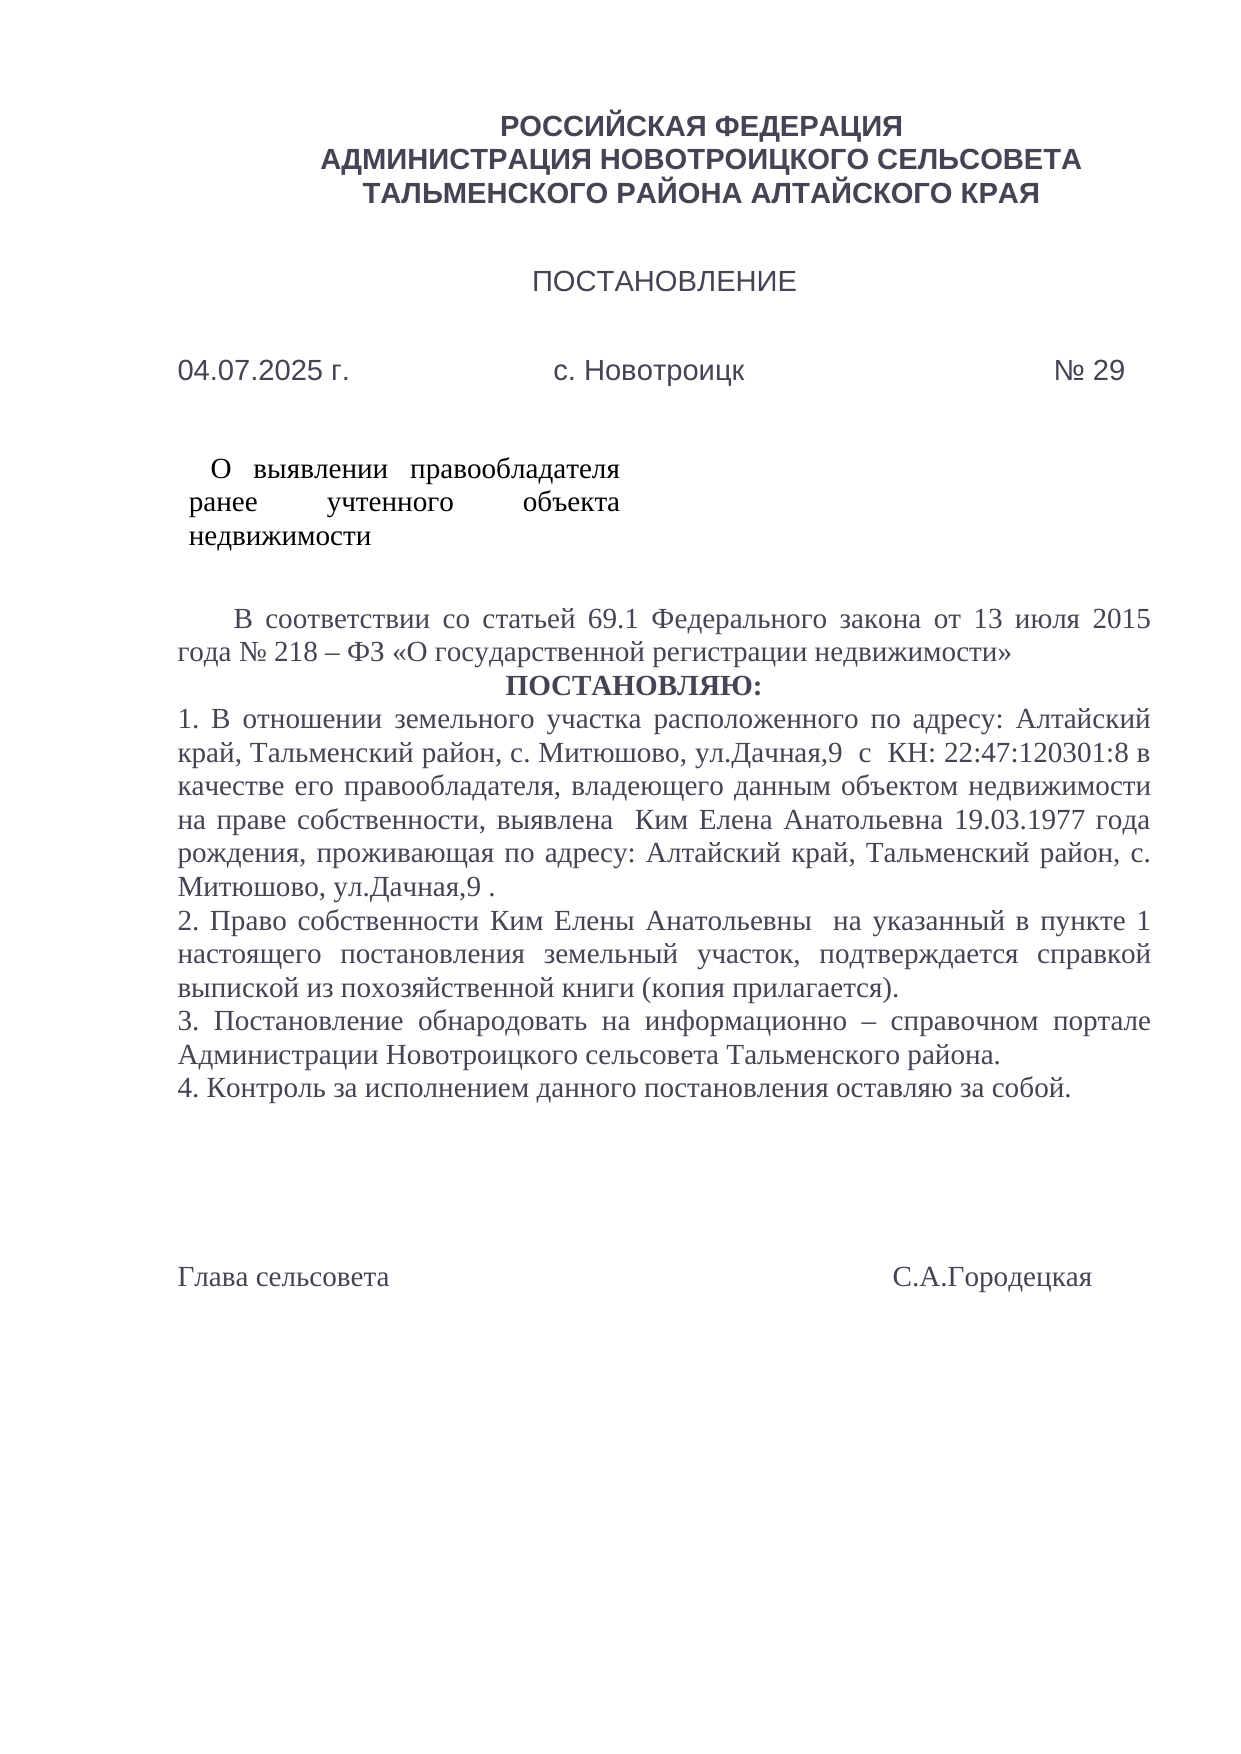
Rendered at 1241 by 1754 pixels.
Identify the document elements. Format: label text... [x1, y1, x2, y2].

text 1. В отношении земельного участка расположенного по адресу: Алтайский край, Тальменский район, с. Митюшово, ул.Дачная,9 с КН: 22:47:120301:8 в качестве его правообладателя, владеющего данным объектом недвижимости на праве собственности, выявлена Ким Елена Анатольевна 19.03.1977 года рождения, проживающая по адресу: Алтайский край, Тальменский район, с. Митюшово, ул.Дачная,9 . [177, 701, 1152, 903]
text АДМИНИСТРАЦИЯ НОВОТРОИЦКОГО СЕЛЬСОВЕТА [177, 142, 1152, 176]
text РОССИЙСКАЯ ФЕДЕРАЦИЯ [177, 108, 1152, 142]
text 2. Право собственности Ким Елены Анатольевны на указанный в пункте 1 настоящего постановления земельный участок, подтверждается справкой выпиской из похозяйственной книги (копия прилагается). [177, 903, 1152, 1003]
text ПОСТАНОВЛЯЮ: [177, 668, 1152, 701]
text 04.07.2025 г. с. Новотроицк № 29 [177, 353, 1152, 386]
text 4. Контроль за исполнением данного постановления оставляю за собой. [177, 1070, 1152, 1104]
text 3. Постановление обнародовать на информационно – справочном портале Администрации Новотроицкого сельсовета Тальменского района. [177, 1003, 1152, 1070]
text Глава сельсовета С.А.Городецкая [177, 1259, 1152, 1293]
text ПОСТАНОВЛЕНИЕ [177, 264, 1152, 298]
text В соответствии со статьей 69.1 Федерального закона от 13 июля 2015 года № 218 – ФЗ «О государственной регистрации недвижимости» [177, 601, 1152, 668]
text ТАЛЬМЕНСКОГО РАЙОНА АЛТАЙСКОГО КРАЯ [177, 176, 1152, 209]
table_header О выявлении правообладателя ранее учтенного объекта недвижимости [177, 446, 631, 567]
